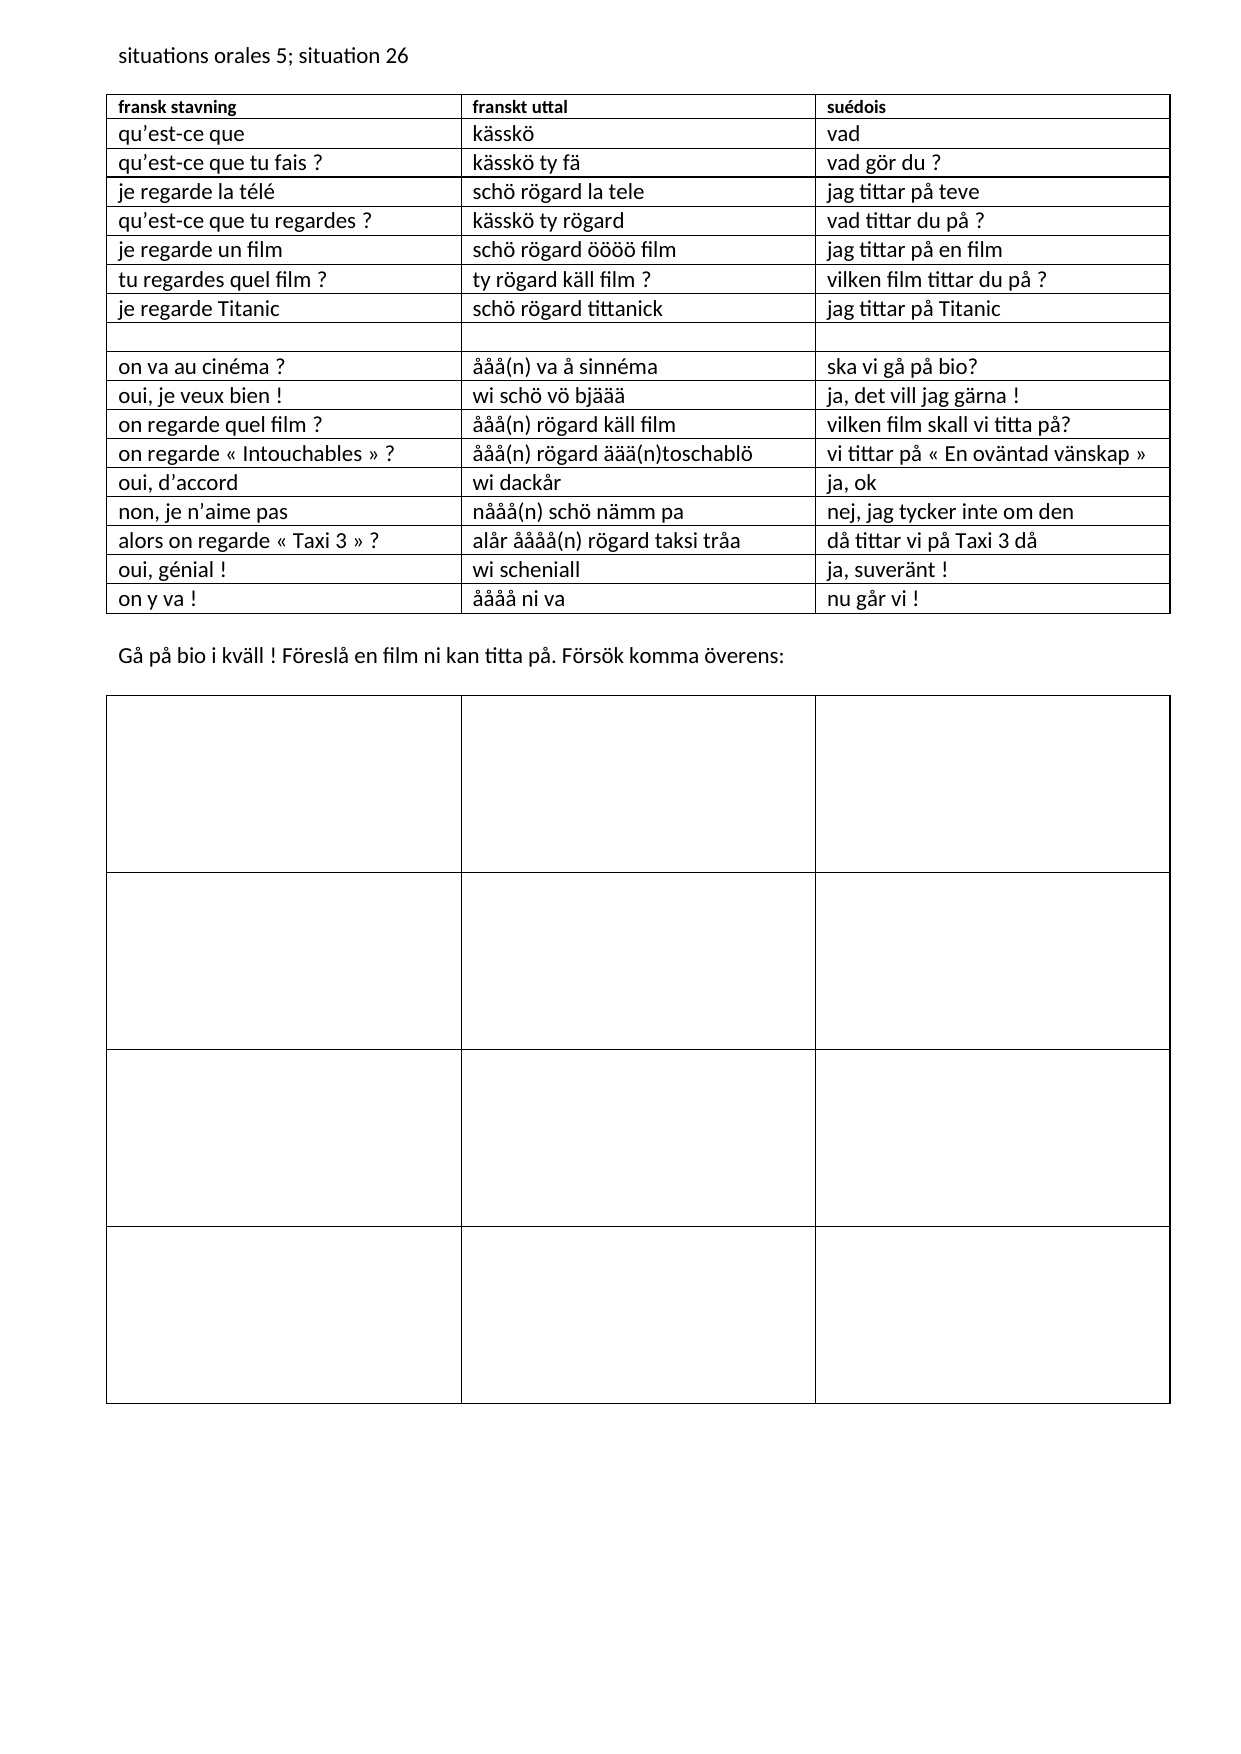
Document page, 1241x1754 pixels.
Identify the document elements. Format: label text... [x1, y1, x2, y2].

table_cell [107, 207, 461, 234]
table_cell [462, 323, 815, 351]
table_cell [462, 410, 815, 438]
text situations orales 5; situation 26 [118, 41, 1199, 69]
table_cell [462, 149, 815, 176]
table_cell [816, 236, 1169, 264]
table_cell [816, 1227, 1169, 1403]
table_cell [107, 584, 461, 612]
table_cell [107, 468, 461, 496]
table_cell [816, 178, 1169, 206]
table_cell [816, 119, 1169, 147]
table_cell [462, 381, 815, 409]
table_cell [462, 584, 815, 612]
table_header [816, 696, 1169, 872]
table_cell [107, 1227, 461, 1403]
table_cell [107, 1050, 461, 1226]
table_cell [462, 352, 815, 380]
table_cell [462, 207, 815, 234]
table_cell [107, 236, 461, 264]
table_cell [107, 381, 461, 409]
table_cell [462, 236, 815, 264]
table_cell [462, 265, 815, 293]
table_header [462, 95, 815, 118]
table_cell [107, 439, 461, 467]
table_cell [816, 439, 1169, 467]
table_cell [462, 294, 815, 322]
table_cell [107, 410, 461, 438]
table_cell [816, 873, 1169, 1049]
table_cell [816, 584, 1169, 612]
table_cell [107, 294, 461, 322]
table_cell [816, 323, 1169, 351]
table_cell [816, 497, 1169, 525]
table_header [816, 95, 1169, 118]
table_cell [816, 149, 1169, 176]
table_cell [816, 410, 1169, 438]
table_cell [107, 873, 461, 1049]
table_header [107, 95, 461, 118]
text Gå på bio i kväll ! Föreslå en film ni kan titta på. Försök komma överens: [118, 641, 1199, 669]
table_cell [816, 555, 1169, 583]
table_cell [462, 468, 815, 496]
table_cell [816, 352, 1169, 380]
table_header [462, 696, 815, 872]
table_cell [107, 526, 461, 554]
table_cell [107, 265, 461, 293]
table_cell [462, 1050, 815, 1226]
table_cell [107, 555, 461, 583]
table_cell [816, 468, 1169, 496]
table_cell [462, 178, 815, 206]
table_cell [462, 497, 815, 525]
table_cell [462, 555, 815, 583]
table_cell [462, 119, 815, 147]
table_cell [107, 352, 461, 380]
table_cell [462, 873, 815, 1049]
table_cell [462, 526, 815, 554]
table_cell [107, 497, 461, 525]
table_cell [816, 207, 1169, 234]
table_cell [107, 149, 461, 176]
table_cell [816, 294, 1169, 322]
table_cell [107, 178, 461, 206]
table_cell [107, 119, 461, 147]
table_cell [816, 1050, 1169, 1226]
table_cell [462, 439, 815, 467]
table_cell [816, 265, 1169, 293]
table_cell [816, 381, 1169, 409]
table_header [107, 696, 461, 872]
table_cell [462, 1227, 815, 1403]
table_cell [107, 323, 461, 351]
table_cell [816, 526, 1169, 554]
